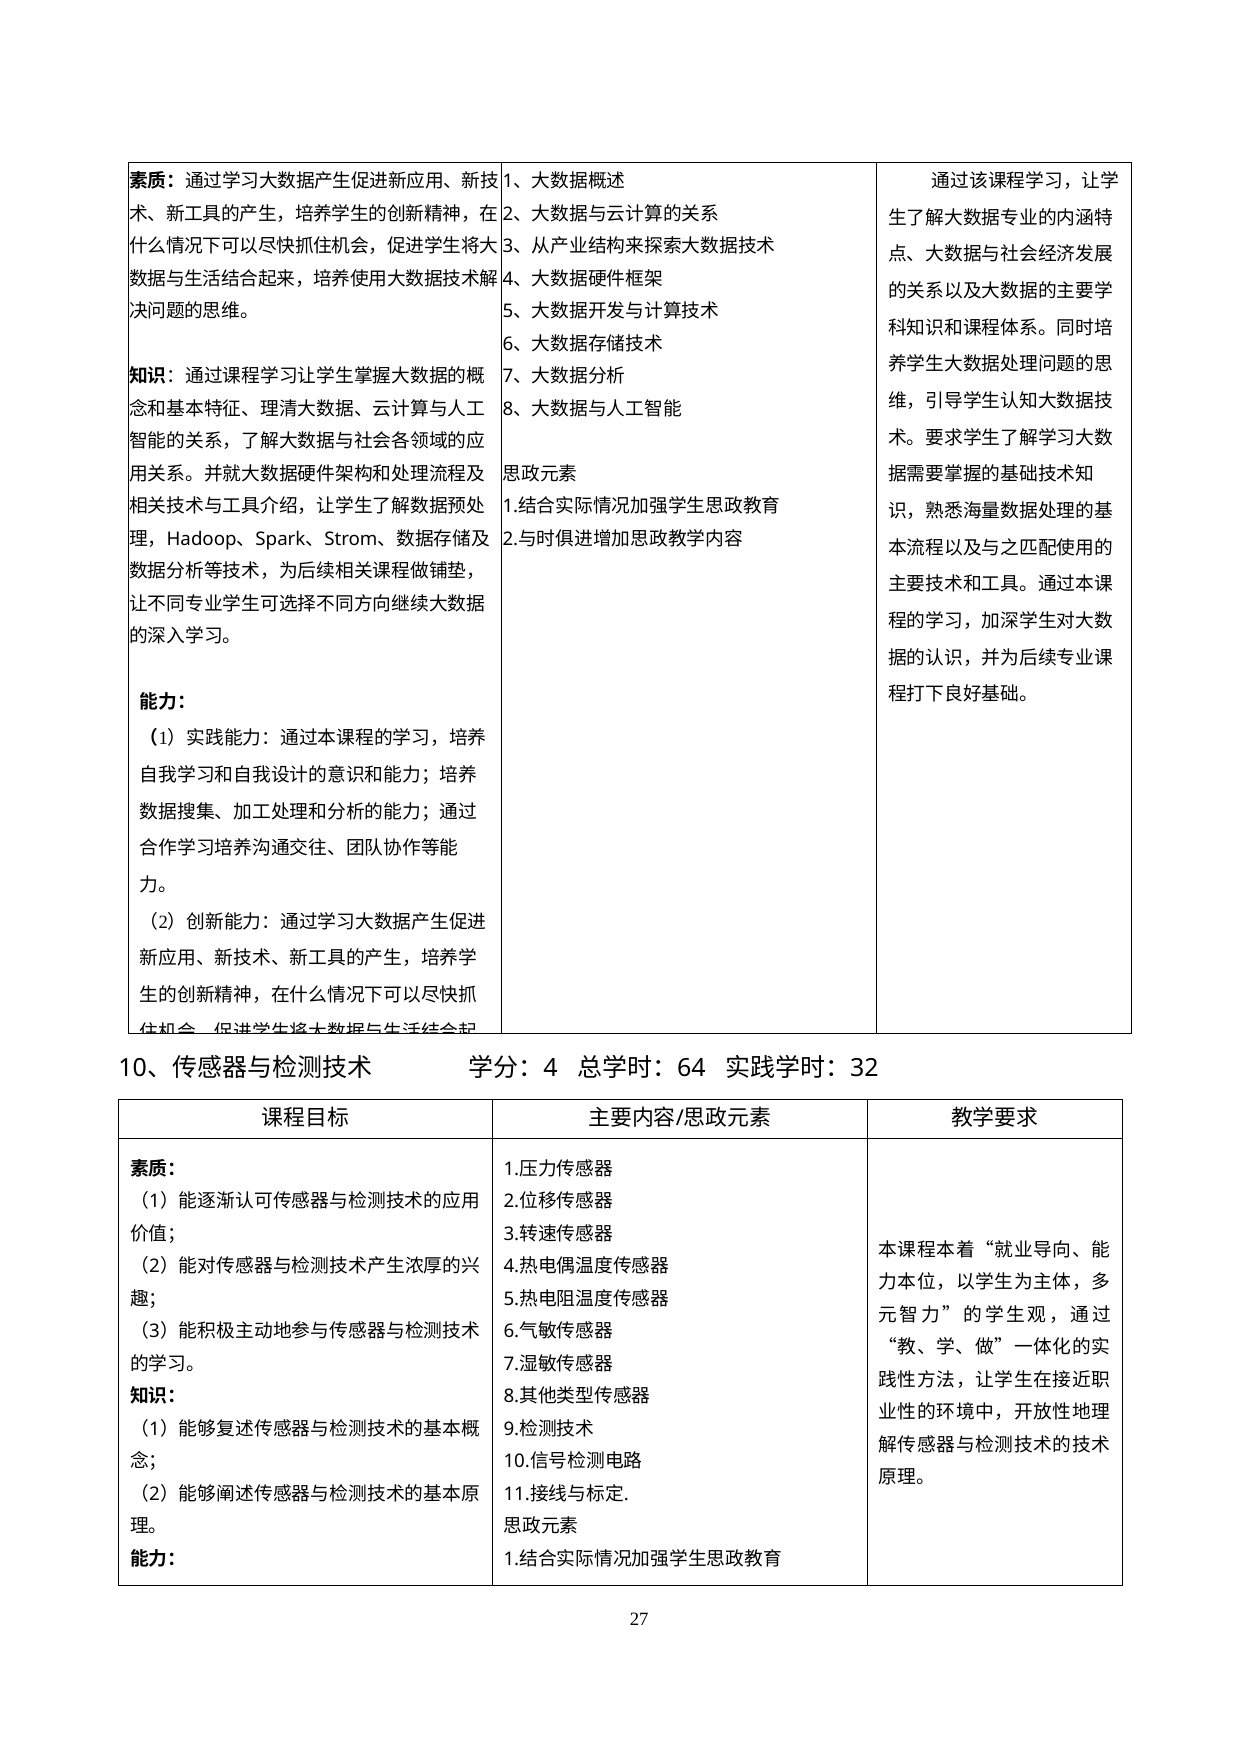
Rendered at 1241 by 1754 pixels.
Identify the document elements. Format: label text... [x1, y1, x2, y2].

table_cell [119, 1139, 492, 1585]
text 10、传感器与检测技术 学分：4 总学时：64 实践学时：32 [118, 1033, 1122, 1098]
table_cell 素质：通过学习大数据产生促进新应用、新技术、新工具的产生，培养学生的创新精神，在什么情况下可以尽快抓住机会，促进学生将大数据与生活结合起来，培养使用大数据技术解决问题的思维。 知识：通过课程学习让学生掌握大数据的概念和基本特征、理清大数据、云计算与人工智能的关系，了解大数据与社会各领域的应用关系。并就大数据硬件架构和处理流程及相关技术与工具介绍，让学生了解数据预处理，Hadoop、Spark、Strom、数据存储及数据分析等技术，为后续相关课程做铺垫，让不同专业学生可选择不同方向继续大数据的深入学习。 能力： （1）实践能力：通过本课程的学习，培养自我学习和自我设计的意识和能力；培养数据搜集、加工处理和分析的能力；通过合作学习培养沟通交往、团队协作等能力。 （2）创新能力：通过学习大数据产生促进新应用、新技术、新工具的产生，培养学生的创新精神，在什么情况下可以尽快抓住机会，促进学生将大数据与生活结合起来，培养使用大数据技术解决问题的思维。 [129, 163, 501, 1032]
table_cell 通过该课程学习，让学生了解大数据专业的内涵特点、大数据与社会经济发展的关系以及大数据的主要学科知识和课程体系。同时培养学生大数据处理问题的思维，引导学生认知大数据技术。要求学生了解学习大数据需要掌握的基础技术知识，熟悉海量数据处理的基本流程以及与之匹配使用的主要技术和工具。通过本课程的学习，加深学生对大数据的认识，并为后续专业课程打下良好基础。 [877, 163, 1131, 1032]
table_header 课程目标 [119, 1100, 492, 1137]
table_header 教学要求 [868, 1100, 1122, 1137]
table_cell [868, 1139, 1122, 1585]
table_header 主要内容/思政元素 [493, 1100, 867, 1137]
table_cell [493, 1139, 867, 1585]
table_cell 1、大数据概述 2、大数据与云计算的关系 3、从产业结构来探索大数据技术 4、大数据硬件框架 5、大数据开发与计算技术 6、大数据存储技术 7、大数据分析 8、大数据与人工智能 思政元素 1.结合实际情况加强学生思政教育 2.与时俱进增加思政教学内容 [502, 163, 876, 1032]
